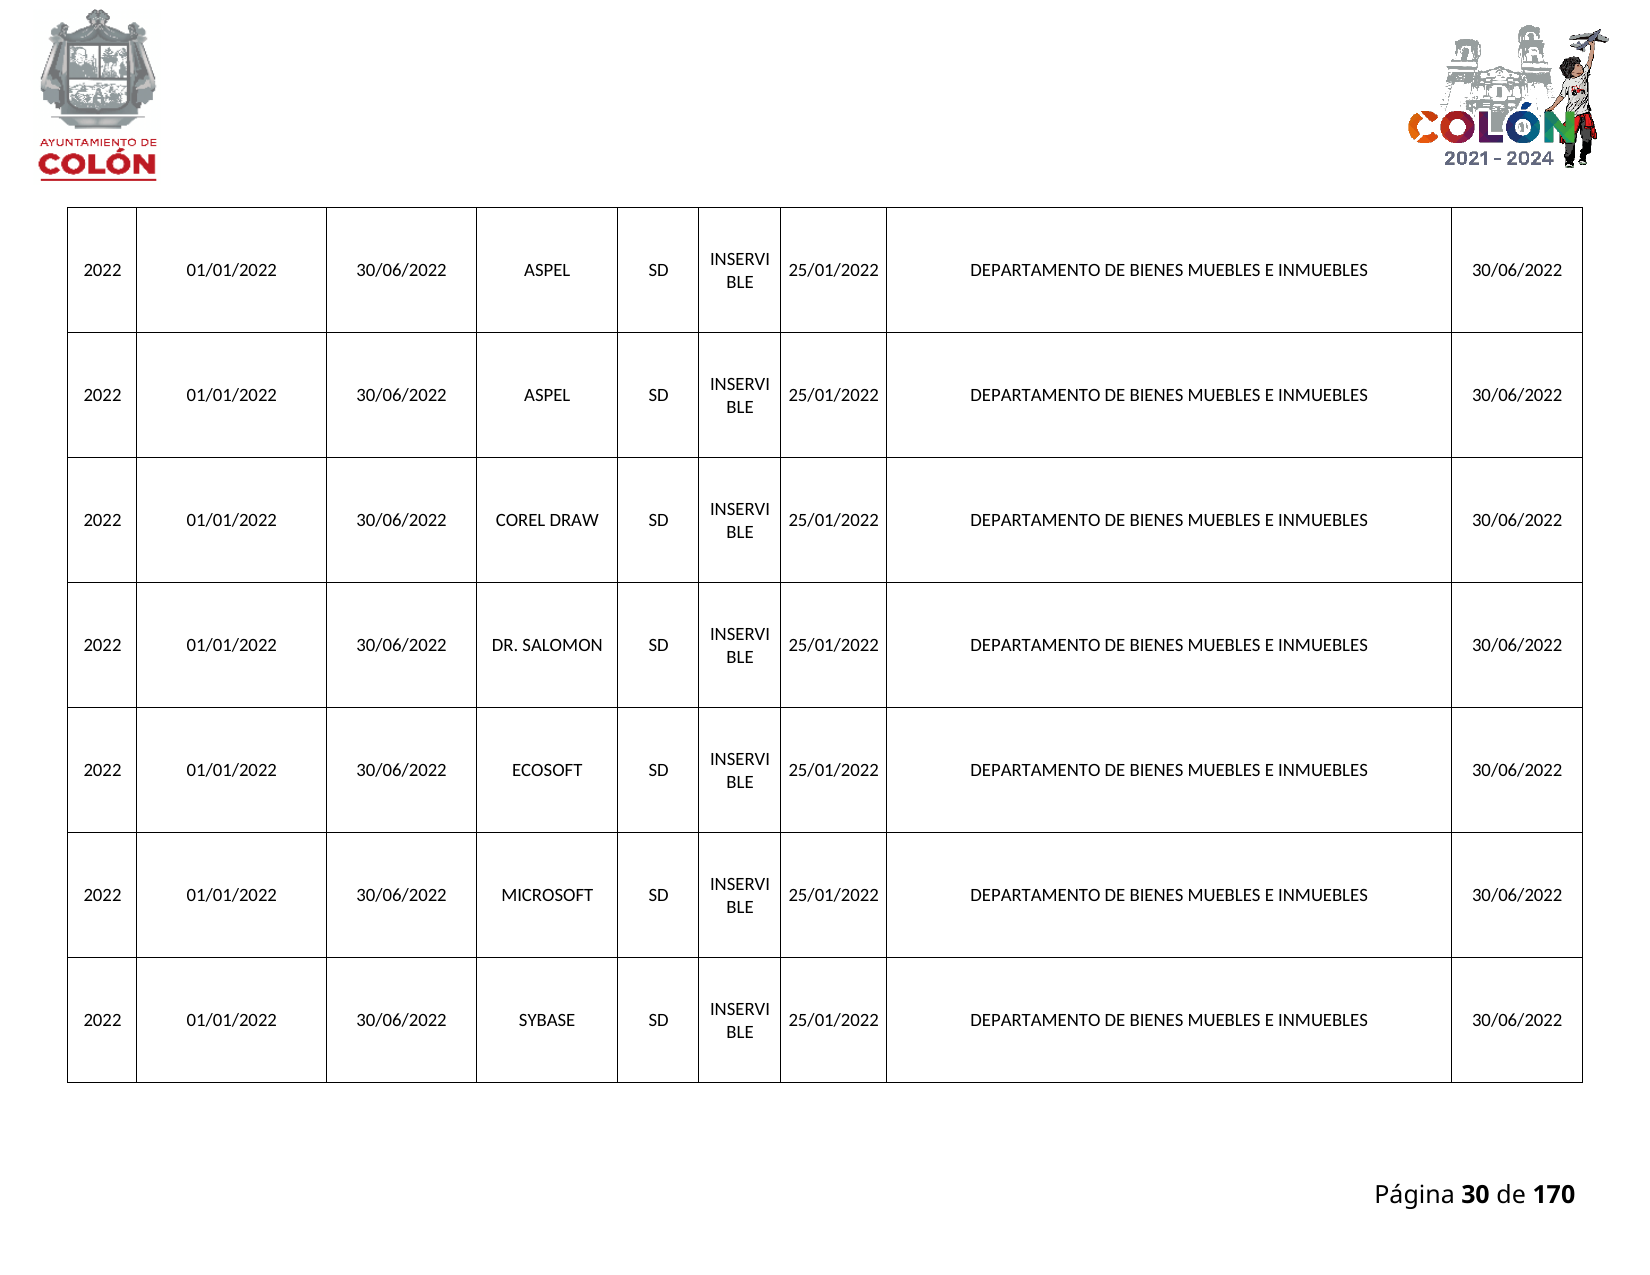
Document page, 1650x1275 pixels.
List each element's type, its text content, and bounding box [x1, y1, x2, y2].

table_cell SD [618, 458, 698, 582]
table_cell DEPARTAMENTO DE BIENES MUEBLES E INMUEBLES [887, 958, 1451, 1082]
table_cell INSERVIBLE [699, 833, 780, 957]
table_cell MICROSOFT [477, 833, 617, 957]
table_cell DEPARTAMENTO DE BIENES MUEBLES E INMUEBLES [887, 458, 1451, 582]
table_cell COREL DRAW [477, 458, 617, 582]
table_cell 30/06/2022 [327, 708, 476, 832]
table_cell 01/01/2022 [137, 583, 326, 707]
picture [1408, 25, 1609, 168]
table_cell 25/01/2022 [781, 458, 886, 582]
table_cell SD [618, 208, 698, 332]
table_cell DEPARTAMENTO DE BIENES MUEBLES E INMUEBLES [887, 208, 1451, 332]
table_cell INSERVIBLE [699, 208, 780, 332]
table_cell SYBASE [477, 958, 617, 1082]
picture [33, 9, 162, 185]
table_cell 30/06/2022 [1452, 708, 1582, 832]
table_cell 30/06/2022 [327, 208, 476, 332]
table_cell 25/01/2022 [781, 958, 886, 1082]
table_cell 01/01/2022 [137, 458, 326, 582]
table_cell DEPARTAMENTO DE BIENES MUEBLES E INMUEBLES [887, 583, 1451, 707]
table_cell INSERVIBLE [699, 583, 780, 707]
table_cell INSERVIBLE [699, 708, 780, 832]
table_cell SD [618, 958, 698, 1082]
table_cell 2022 [68, 208, 136, 332]
table_cell 2022 [68, 583, 136, 707]
table_cell DEPARTAMENTO DE BIENES MUEBLES E INMUEBLES [887, 333, 1451, 457]
table_cell 30/06/2022 [1452, 958, 1582, 1082]
table_cell INSERVIBLE [699, 958, 780, 1082]
table_cell 25/01/2022 [781, 833, 886, 957]
table_cell 01/01/2022 [137, 833, 326, 957]
table_cell ASPEL [477, 208, 617, 332]
table_cell 30/06/2022 [1452, 208, 1582, 332]
table_cell 30/06/2022 [327, 833, 476, 957]
table_cell DEPARTAMENTO DE BIENES MUEBLES E INMUEBLES [887, 833, 1451, 957]
table_cell 2022 [68, 458, 136, 582]
table_cell ECOSOFT [477, 708, 617, 832]
table_cell 30/06/2022 [327, 583, 476, 707]
table_cell 30/06/2022 [1452, 833, 1582, 957]
table_cell 25/01/2022 [781, 208, 886, 332]
table_cell 25/01/2022 [781, 708, 886, 832]
table_cell 30/06/2022 [1452, 458, 1582, 582]
table_cell 30/06/2022 [1452, 333, 1582, 457]
table_cell SD [618, 333, 698, 457]
table_cell 30/06/2022 [327, 333, 476, 457]
table_cell SD [618, 708, 698, 832]
table_cell DR. SALOMON [477, 583, 617, 707]
table_cell 25/01/2022 [781, 333, 886, 457]
table_cell 01/01/2022 [137, 708, 326, 832]
table_cell 2022 [68, 958, 136, 1082]
table_cell 2022 [68, 333, 136, 457]
table_cell 30/06/2022 [327, 958, 476, 1082]
table_cell 01/01/2022 [137, 333, 326, 457]
table_cell 30/06/2022 [327, 458, 476, 582]
table_cell ASPEL [477, 333, 617, 457]
table_cell 2022 [68, 708, 136, 832]
table_cell 2022 [68, 833, 136, 957]
table_cell 30/06/2022 [1452, 583, 1582, 707]
table_cell INSERVIBLE [699, 458, 780, 582]
table_cell 01/01/2022 [137, 958, 326, 1082]
table_cell 01/01/2022 [137, 208, 326, 332]
table_cell SD [618, 833, 698, 957]
table_cell DEPARTAMENTO DE BIENES MUEBLES E INMUEBLES [887, 708, 1451, 832]
table_cell INSERVIBLE [699, 333, 780, 457]
table_cell SD [618, 583, 698, 707]
table_cell 25/01/2022 [781, 583, 886, 707]
